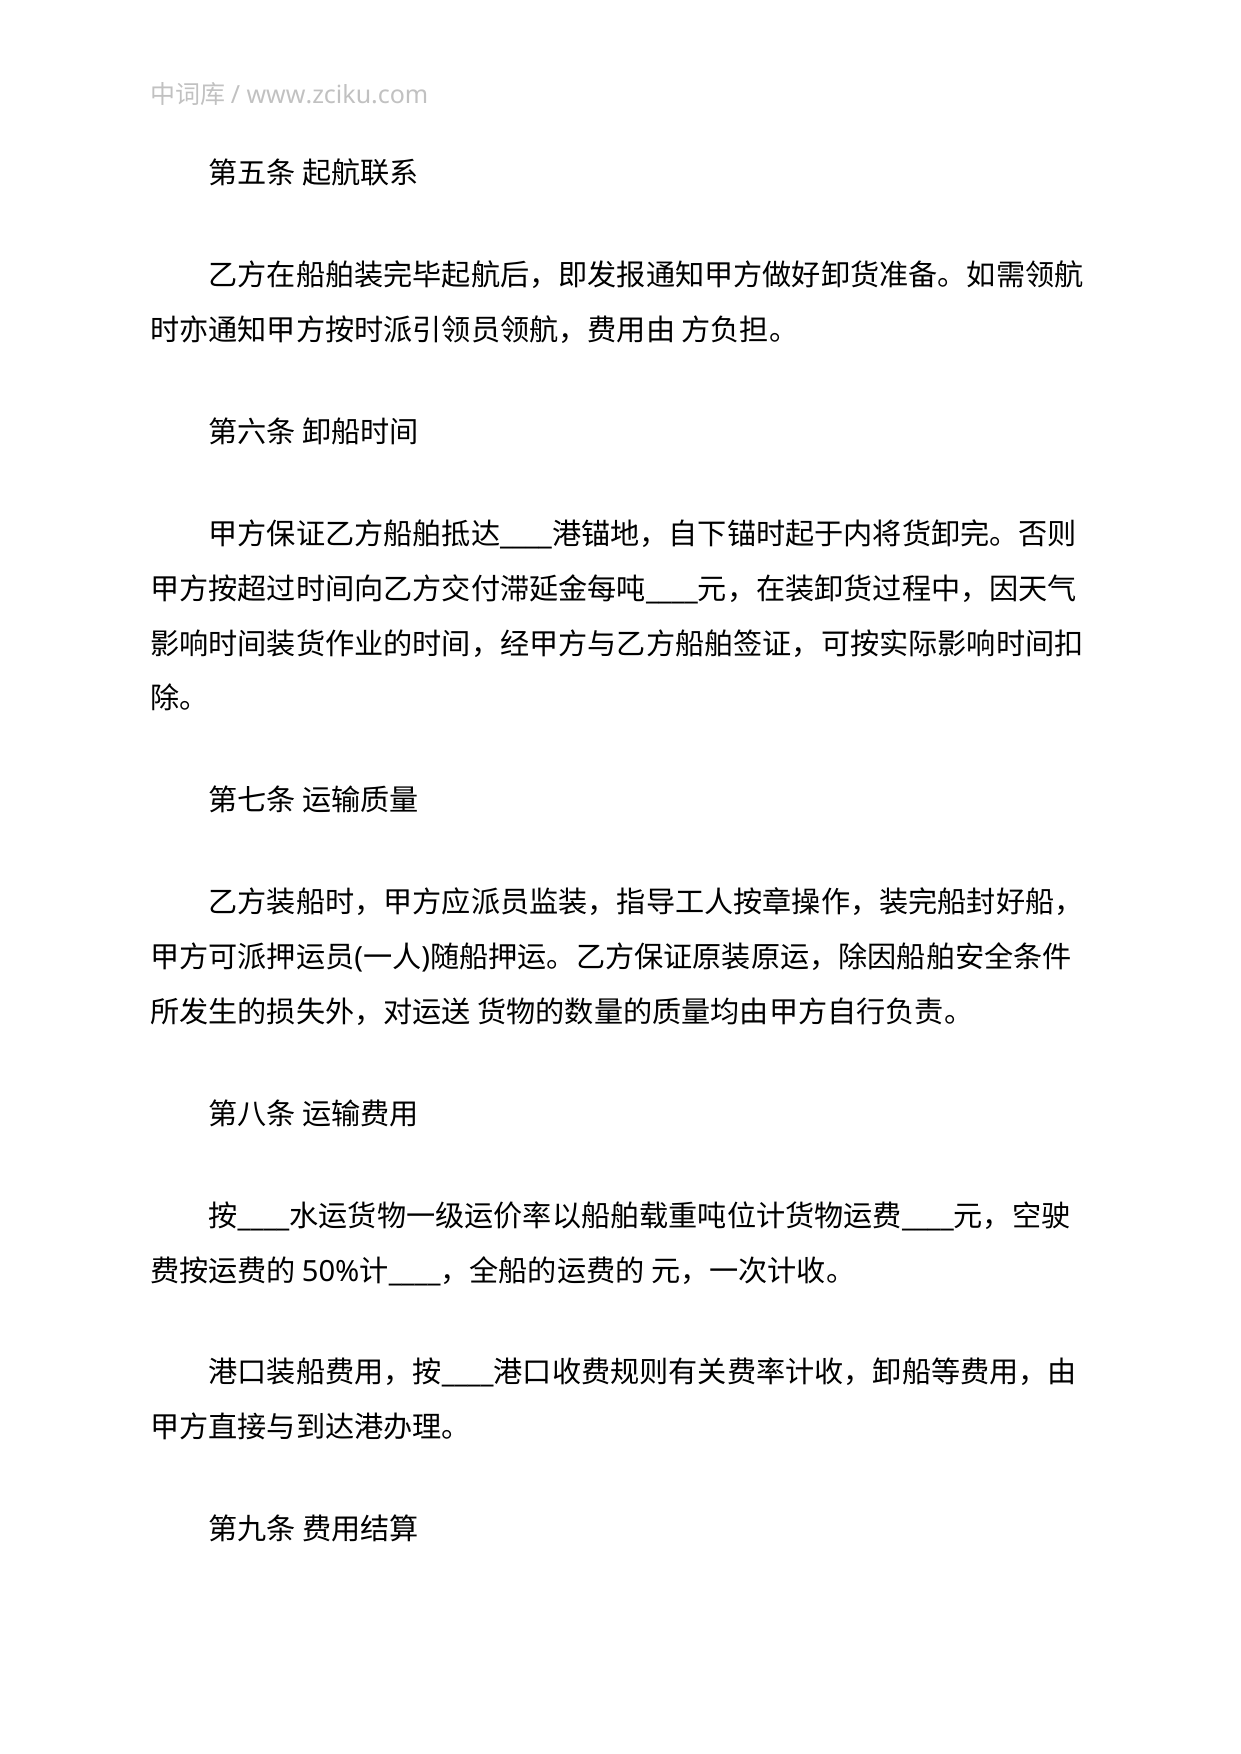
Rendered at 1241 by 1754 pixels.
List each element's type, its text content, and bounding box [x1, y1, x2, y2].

text 第五条 起航联系 [150, 150, 1090, 192]
text 港口装船费用，按____港口收费规则有关费率计收，卸船等费用，由甲方直接与到达港办理。 [150, 1349, 1090, 1446]
text 第八条 运输费用 [150, 1090, 1090, 1133]
text 第七条 运输质量 [150, 777, 1090, 819]
text 按____水运货物一级运价率以船舶载重吨位计货物运费____元，空驶费按运费的50%计____，全船的运费的 元，一次计收。 [150, 1192, 1090, 1289]
text 甲方保证乙方船舶抵达____港锚地，自下锚时起于内将货卸完。否则甲方按超过时间向乙方交付滞延金每吨____元，在装卸货过程中，因天气影响时间装货作业的时间，经甲方与乙方船舶签证，可按实际影响时间扣除。 [150, 510, 1090, 717]
text 第九条 费用结算 [150, 1506, 1090, 1548]
text 乙方在船舶装完毕起航后，即发报通知甲方做好卸货准备。如需领航时亦通知甲方按时派引领员领航，费用由 方负担。 [150, 252, 1090, 349]
text 乙方装船时，甲方应派员监装，指导工人按章操作，装完船封好船，甲方可派押运员(一人)随船押运。乙方保证原装原运，除因船舶安全条件所发生的损失外，对运送 货物的数量的质量均由甲方自行负责。 [150, 879, 1090, 1031]
text 第六条 卸船时间 [150, 408, 1090, 451]
